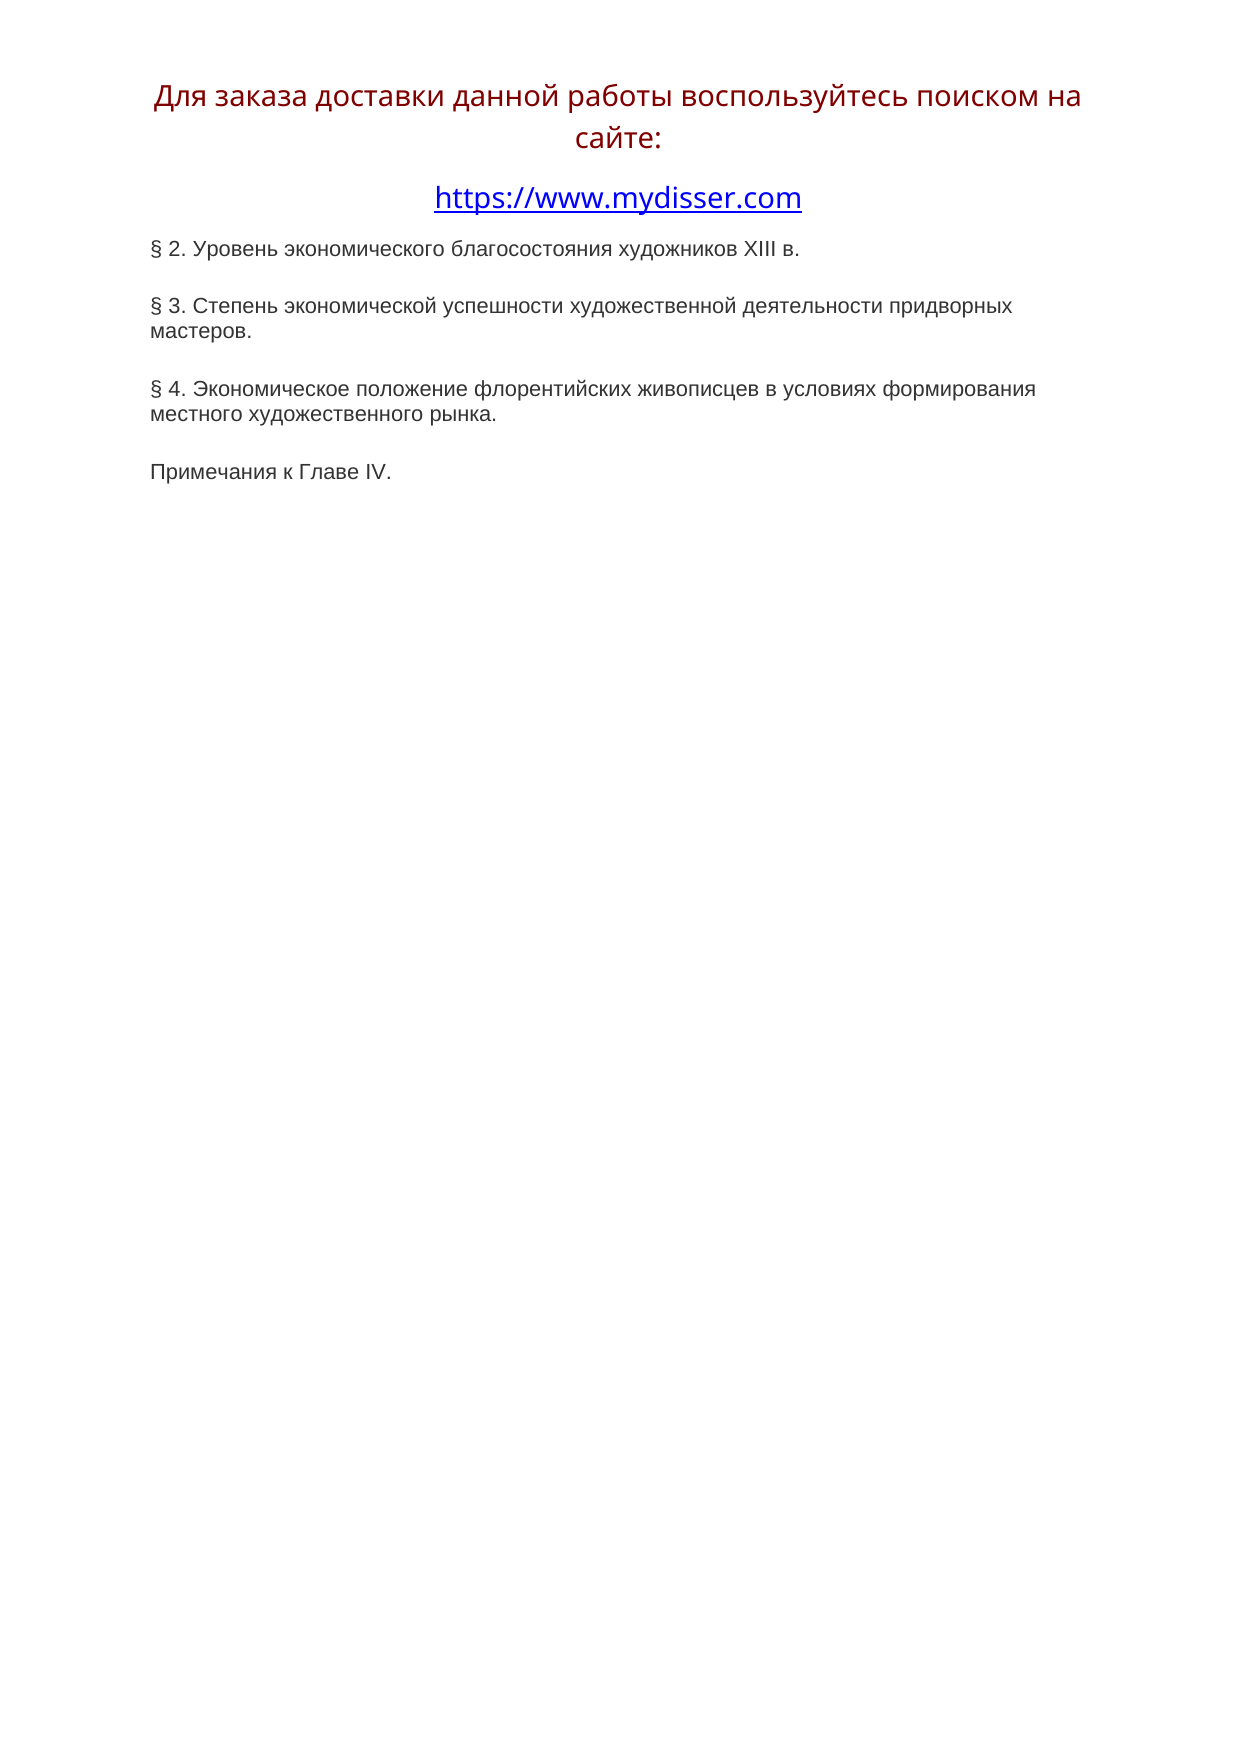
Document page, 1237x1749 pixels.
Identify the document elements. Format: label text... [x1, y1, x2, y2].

text § 3. Степень экономической успешности художественной деятельности придворных мастеров. [150, 293, 1086, 344]
text § 2. Уровень экономического благосостояния художников XIII в. [150, 236, 1086, 261]
text § 4. Экономическое положение флорентийских живописцев в условиях формирования местного художественного рынка. [150, 376, 1086, 427]
text Примечания к Главе IV. [150, 459, 1086, 484]
